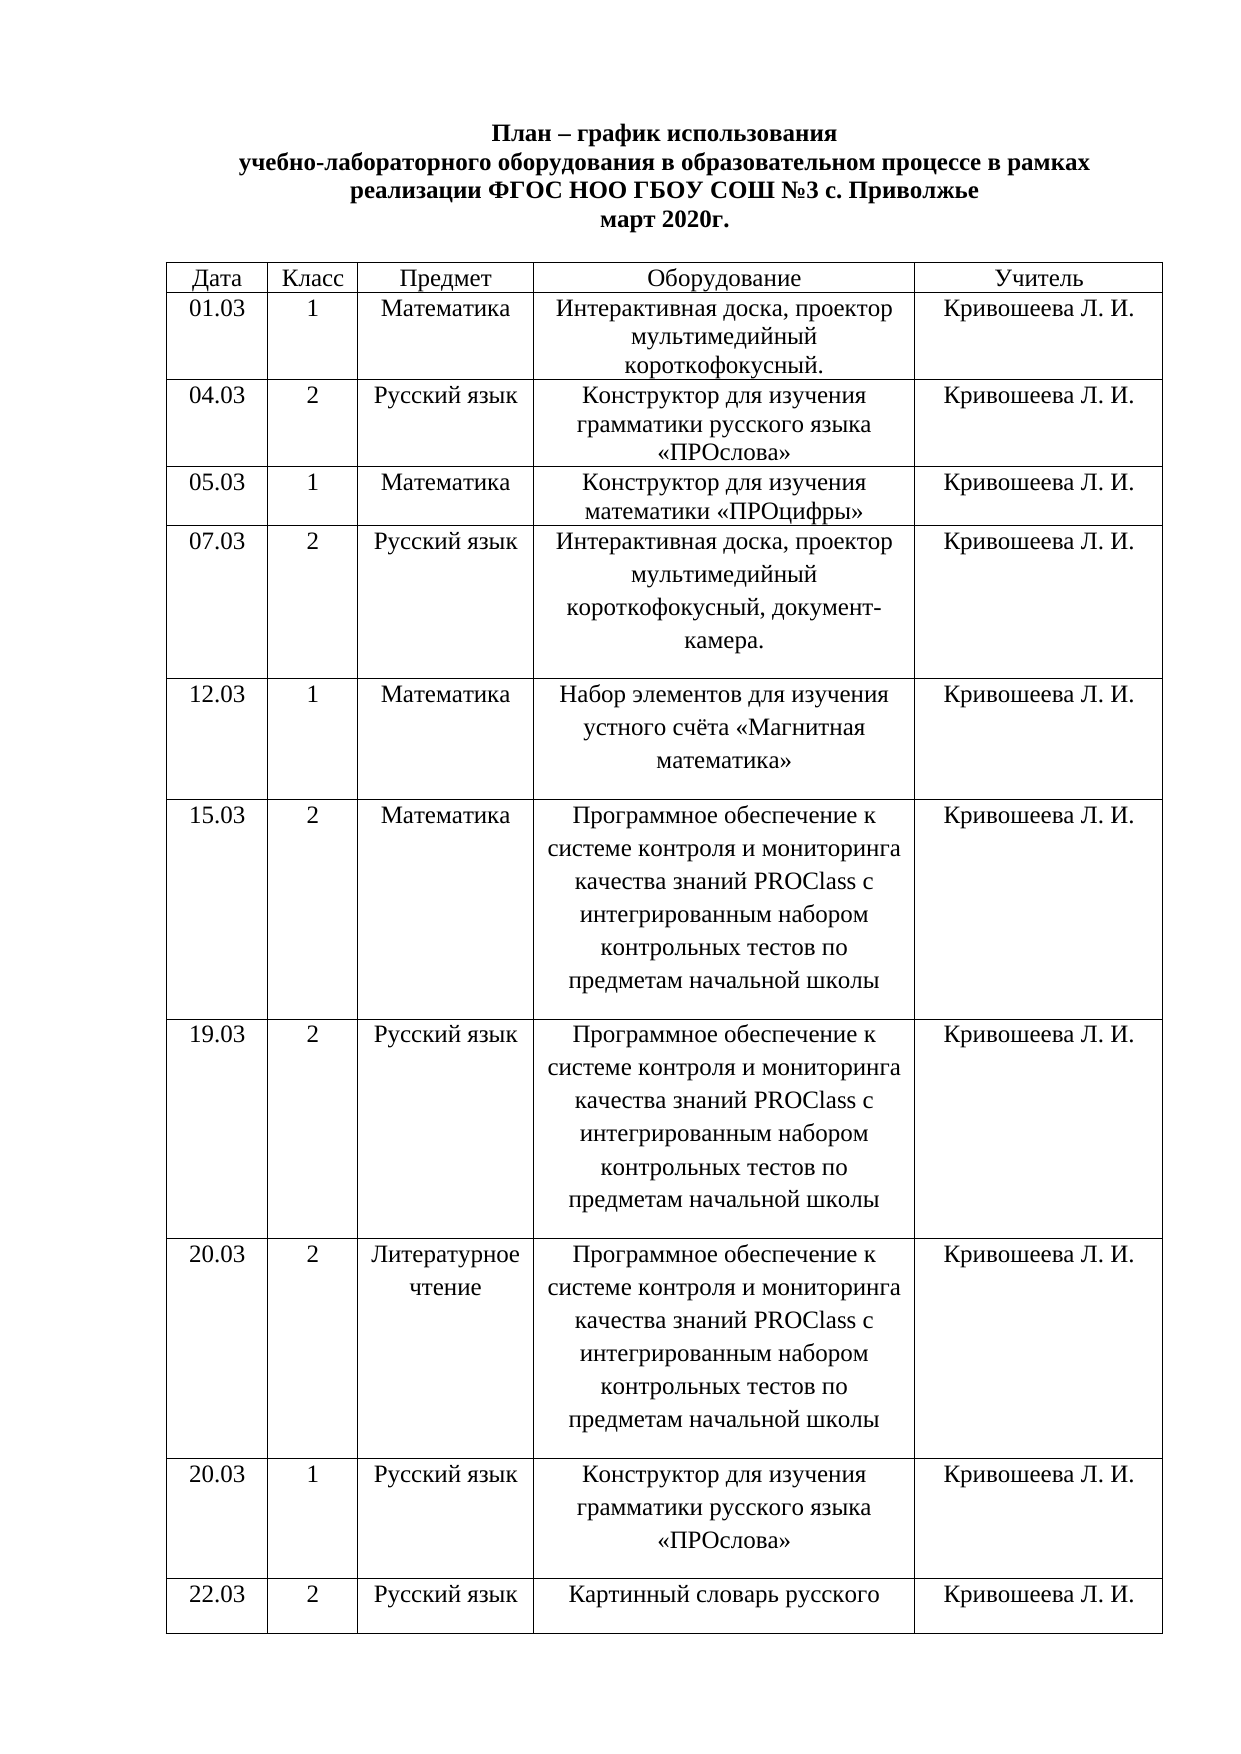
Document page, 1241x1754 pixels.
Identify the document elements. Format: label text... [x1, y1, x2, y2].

table_cell Кривошеева Л. И. [915, 293, 1162, 379]
table_cell 2 [268, 1020, 357, 1238]
table_cell Кривошеева Л. И. [915, 679, 1162, 799]
table_cell Кривошеева Л. И. [915, 800, 1162, 1018]
table_cell Конструктор для изучения грамматики русского языка «ПРОслова» [534, 380, 914, 466]
table_cell Русский язык [358, 1020, 533, 1238]
table_cell 1 [268, 467, 357, 525]
table_cell Литературное чтение [358, 1239, 533, 1458]
table_cell Интерактивная доска, проектор мультимедийный короткофокусный. [534, 293, 914, 379]
table_cell 05.03 [167, 467, 267, 525]
table_cell Русский язык [358, 526, 533, 678]
table_cell 20.03 [167, 1459, 267, 1578]
table_cell Математика [358, 679, 533, 799]
table_header Оборудование [534, 263, 914, 292]
table_cell Кривошеева Л. И. [915, 1020, 1162, 1238]
text План – график использования [177, 118, 1152, 147]
table_cell Кривошеева Л. И. [915, 1579, 1162, 1633]
table_cell 20.03 [167, 1239, 267, 1458]
table_cell 1 [268, 679, 357, 799]
table_cell 2 [268, 1239, 357, 1458]
table_cell 2 [268, 526, 357, 678]
table_cell 1 [268, 293, 357, 379]
table_cell Интерактивная доска, проектор мультимедийный короткофокусный, документ-камера. [534, 526, 914, 678]
table_cell Кривошеева Л. И. [915, 1239, 1162, 1458]
table_cell 19.03 [167, 1020, 267, 1238]
table_cell 01.03 [167, 293, 267, 379]
table_cell Кривошеева Л. И. [915, 526, 1162, 678]
table_header Предмет [358, 263, 533, 292]
table_cell 15.03 [167, 800, 267, 1018]
table_cell Кривошеева Л. И. [915, 1459, 1162, 1578]
text март 2020г. [177, 204, 1152, 233]
table_header Дата [167, 263, 267, 292]
table_cell Набор элементов для изучения устного счёта «Магнитная математика» [534, 679, 914, 799]
table_cell 1 [268, 1459, 357, 1578]
table_cell Математика [358, 293, 533, 379]
table_cell Математика [358, 800, 533, 1018]
table_cell Конструктор для изучения математики «ПРОцифры» [534, 467, 914, 525]
table_cell Русский язык [358, 1459, 533, 1578]
table_cell Русский язык [358, 380, 533, 466]
table_header Класс [268, 263, 357, 292]
table_cell 04.03 [167, 380, 267, 466]
table_cell 12.03 [167, 679, 267, 799]
table_cell Конструктор для изучения грамматики русского языка «ПРОслова» [534, 1459, 914, 1578]
table_cell Кривошеева Л. И. [915, 380, 1162, 466]
table_cell Русский язык [358, 1579, 533, 1633]
table_header Учитель [915, 263, 1162, 292]
table_cell 2 [268, 1579, 357, 1633]
table_cell Математика [358, 467, 533, 525]
table_cell 2 [268, 380, 357, 466]
table_cell 07.03 [167, 526, 267, 678]
table_cell 22.03 [167, 1579, 267, 1633]
table_cell 2 [268, 800, 357, 1018]
text учебно-лабораторного оборудования в образовательном процессе в рамках реализации ФГОС НОО ГБОУ СОШ №3 с. Приволжье [177, 147, 1152, 204]
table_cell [534, 1579, 914, 1633]
table_cell Кривошеева Л. И. [915, 467, 1162, 525]
